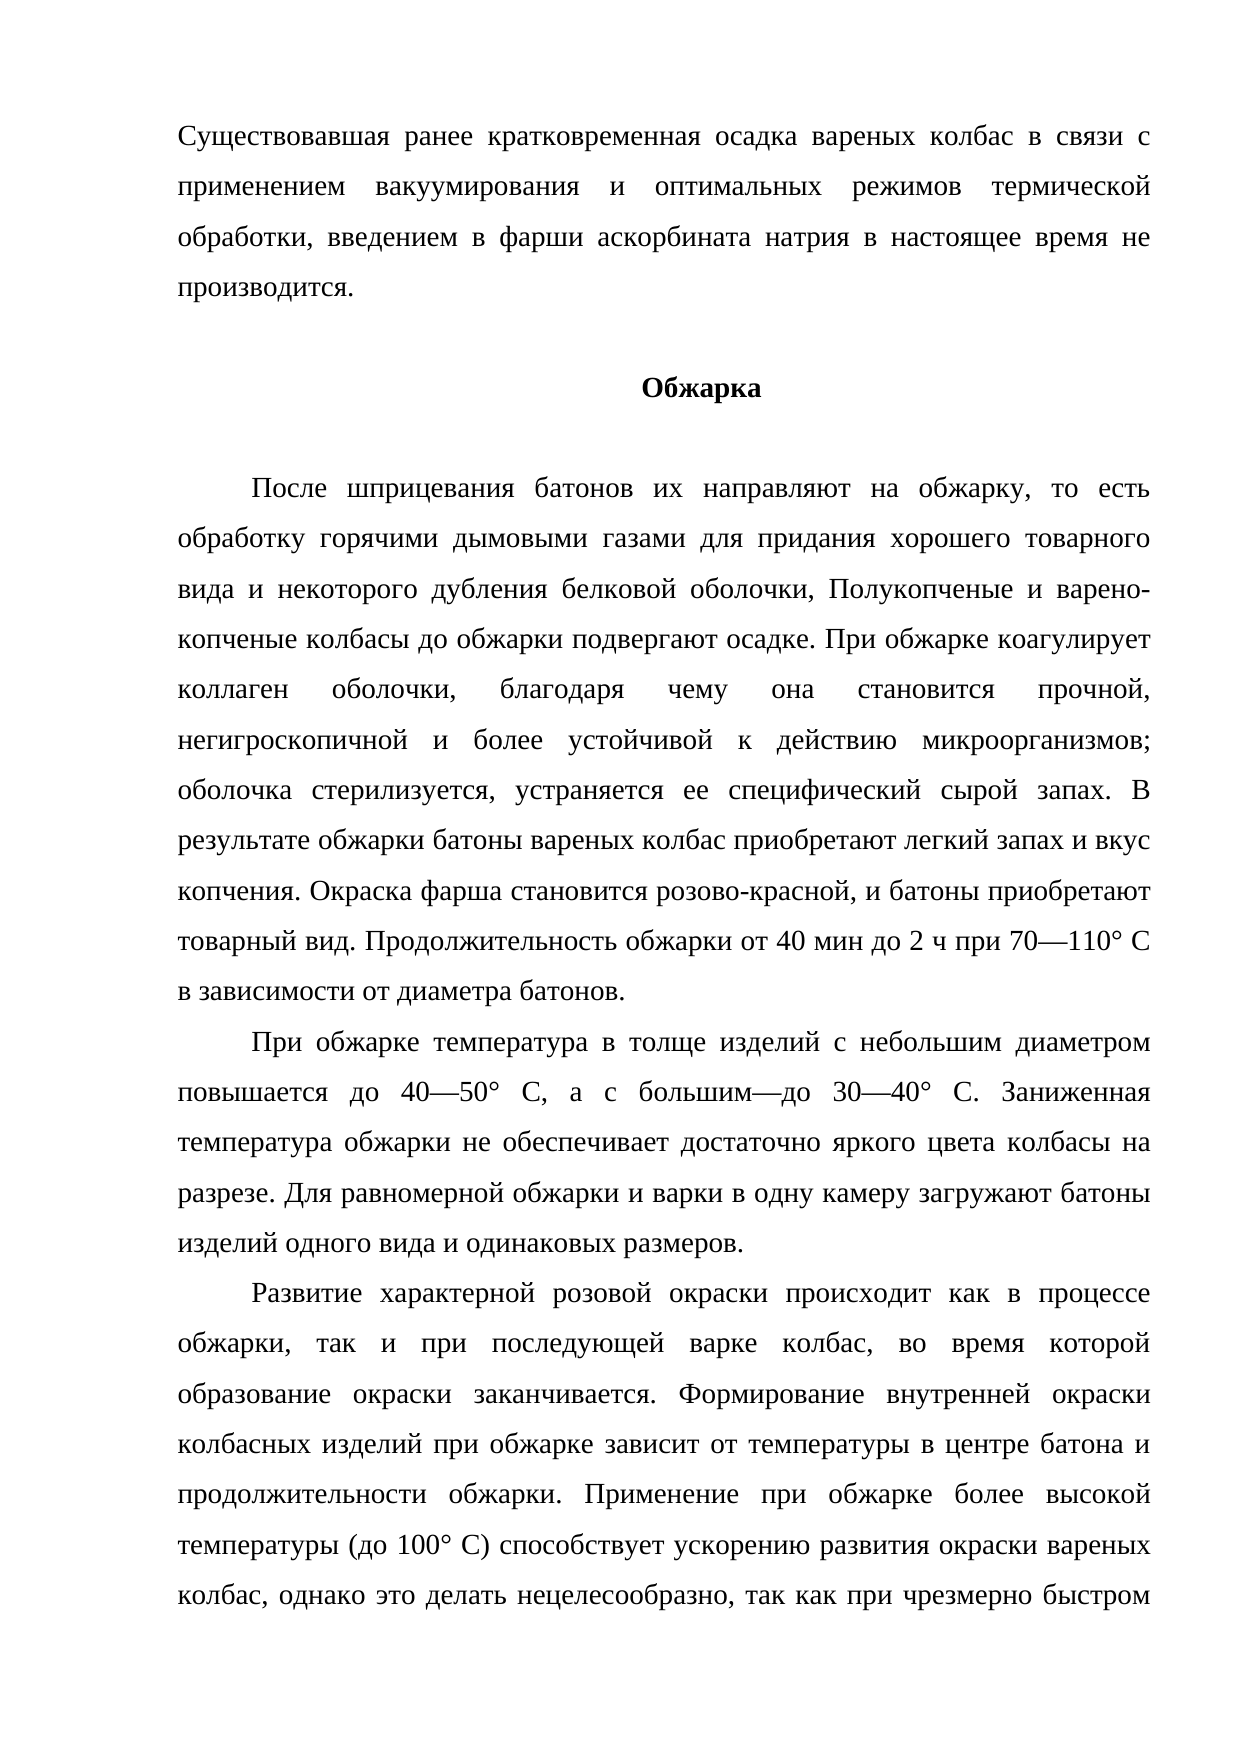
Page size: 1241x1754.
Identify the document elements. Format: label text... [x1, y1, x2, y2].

text Обжарка [177, 370, 1152, 403]
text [177, 1275, 1152, 1611]
text При обжарке температура в толще изделий с небольшим диаметром повышается до 40—50° С, а с большим—до 30—40° С. Заниженная температура обжарки не обеспечивает достаточно яркого цвета колбасы на разрезе. Для равномерной обжарки и варки в одну камеру загружают батоны изделий одного вида и одинаковых размеров. [177, 1024, 1152, 1258]
text После шприцевания батонов их направляют на обжарку, то есть обработку горячими дымовыми газами для придания хорошего товарного вида и некоторого дубления белковой оболочки, Полукопченые и варено-копченые колбасы до обжарки подвергают осадке. При обжарке коагулирует коллаген оболочки, благодаря чему она становится прочной, негигроскопичной и более устойчивой к действию микроорганизмов; оболочка стерилизуется, устраняется ее специфический сырой запах. В результате обжарки батоны вареных колбас приобретают легкий запах и вкус копчения. Окраска фарша становится розово-красной, и батоны приобретают товарный вид. Продолжительность обжарки от 40 мин до 2 ч при 70—110° С в зависимости от диаметра батонов. [177, 470, 1152, 1007]
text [177, 118, 1152, 303]
